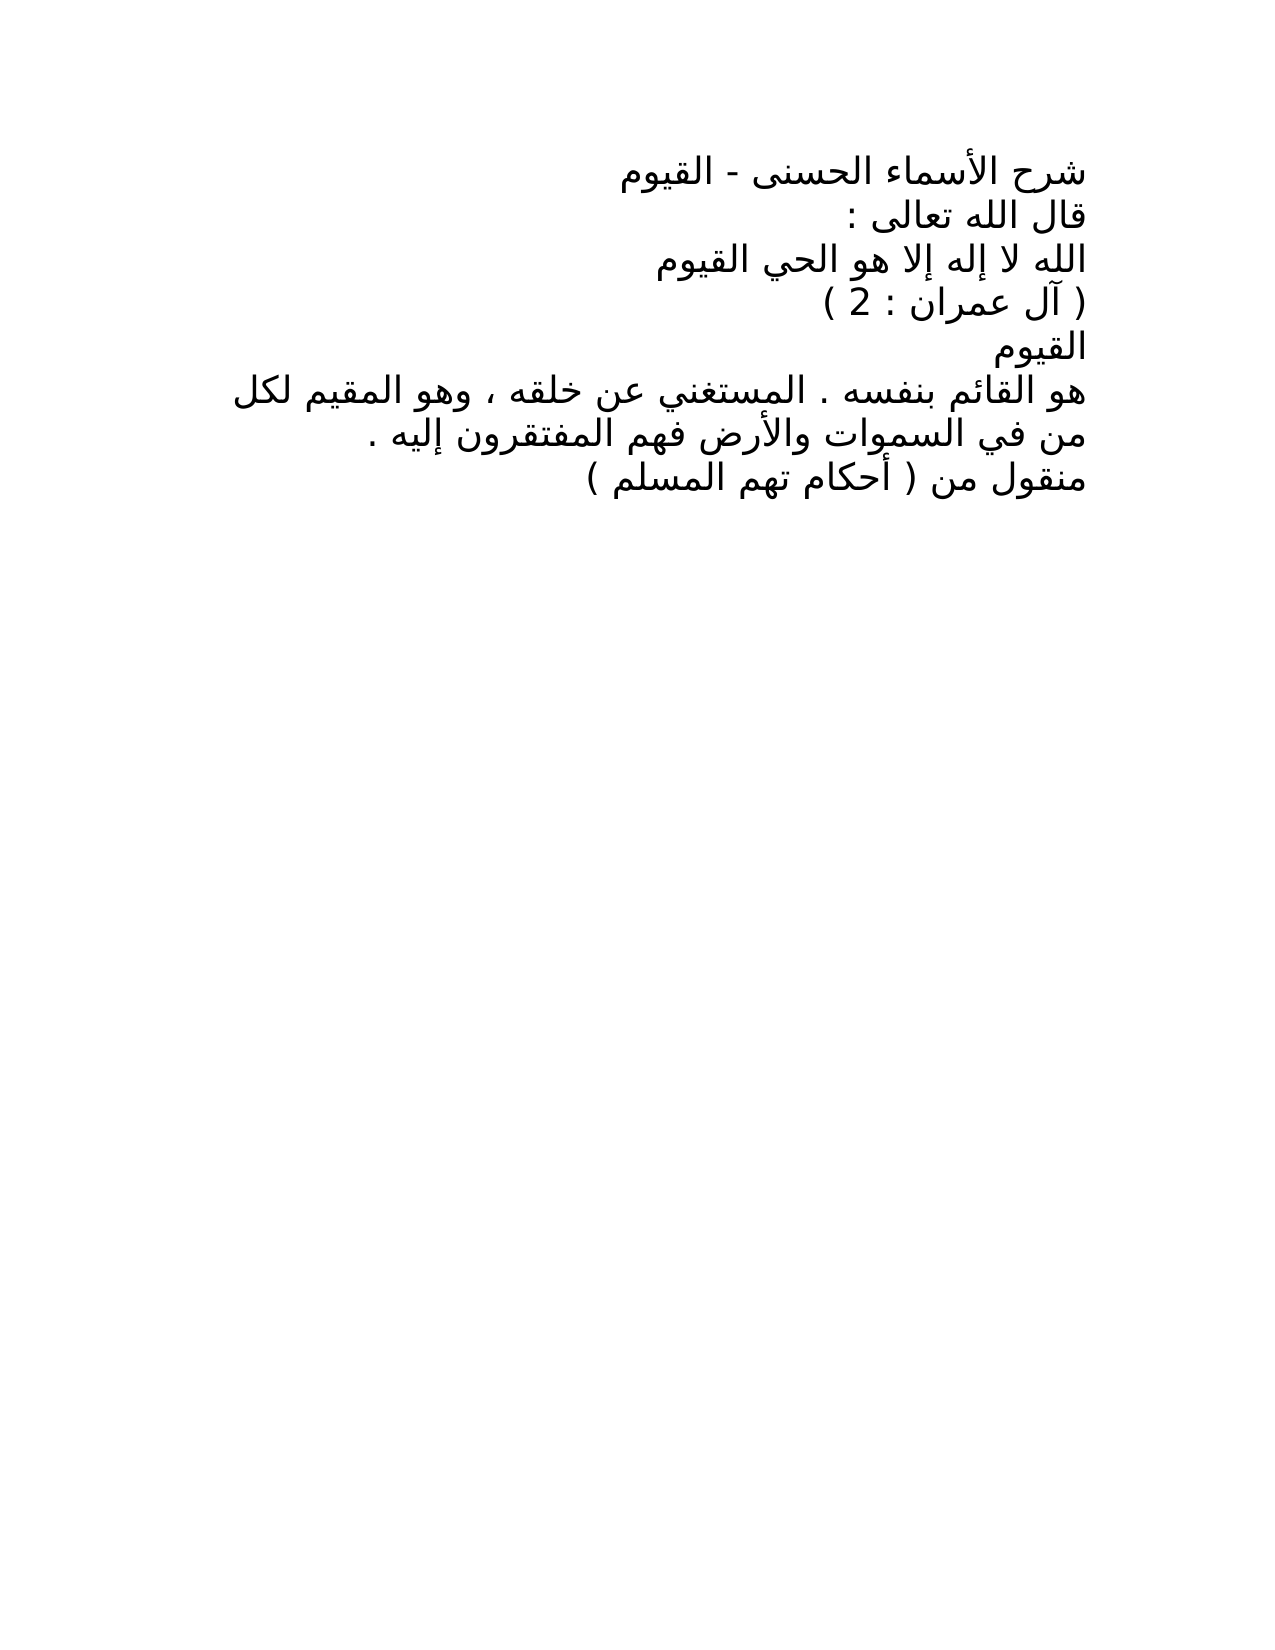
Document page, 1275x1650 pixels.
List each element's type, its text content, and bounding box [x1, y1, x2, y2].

text منقول من ( أحكام تهم المسلم ) [187, 456, 1087, 499]
text القيوم [187, 324, 1087, 368]
text قال الله تعالى : [187, 194, 1087, 237]
text الله لا إله إلا هو الحي القيوم [187, 237, 1087, 281]
text هو القائم بنفسه . المستغني عن خلقه ، وهو المقيم لكل من في السموات والأرض فهم المفتقرون إليه . [187, 368, 1087, 456]
text شرح الأسماء الحسنى - القيوم [187, 150, 1087, 194]
text ( آل عمران : 2 ) [187, 281, 1087, 324]
